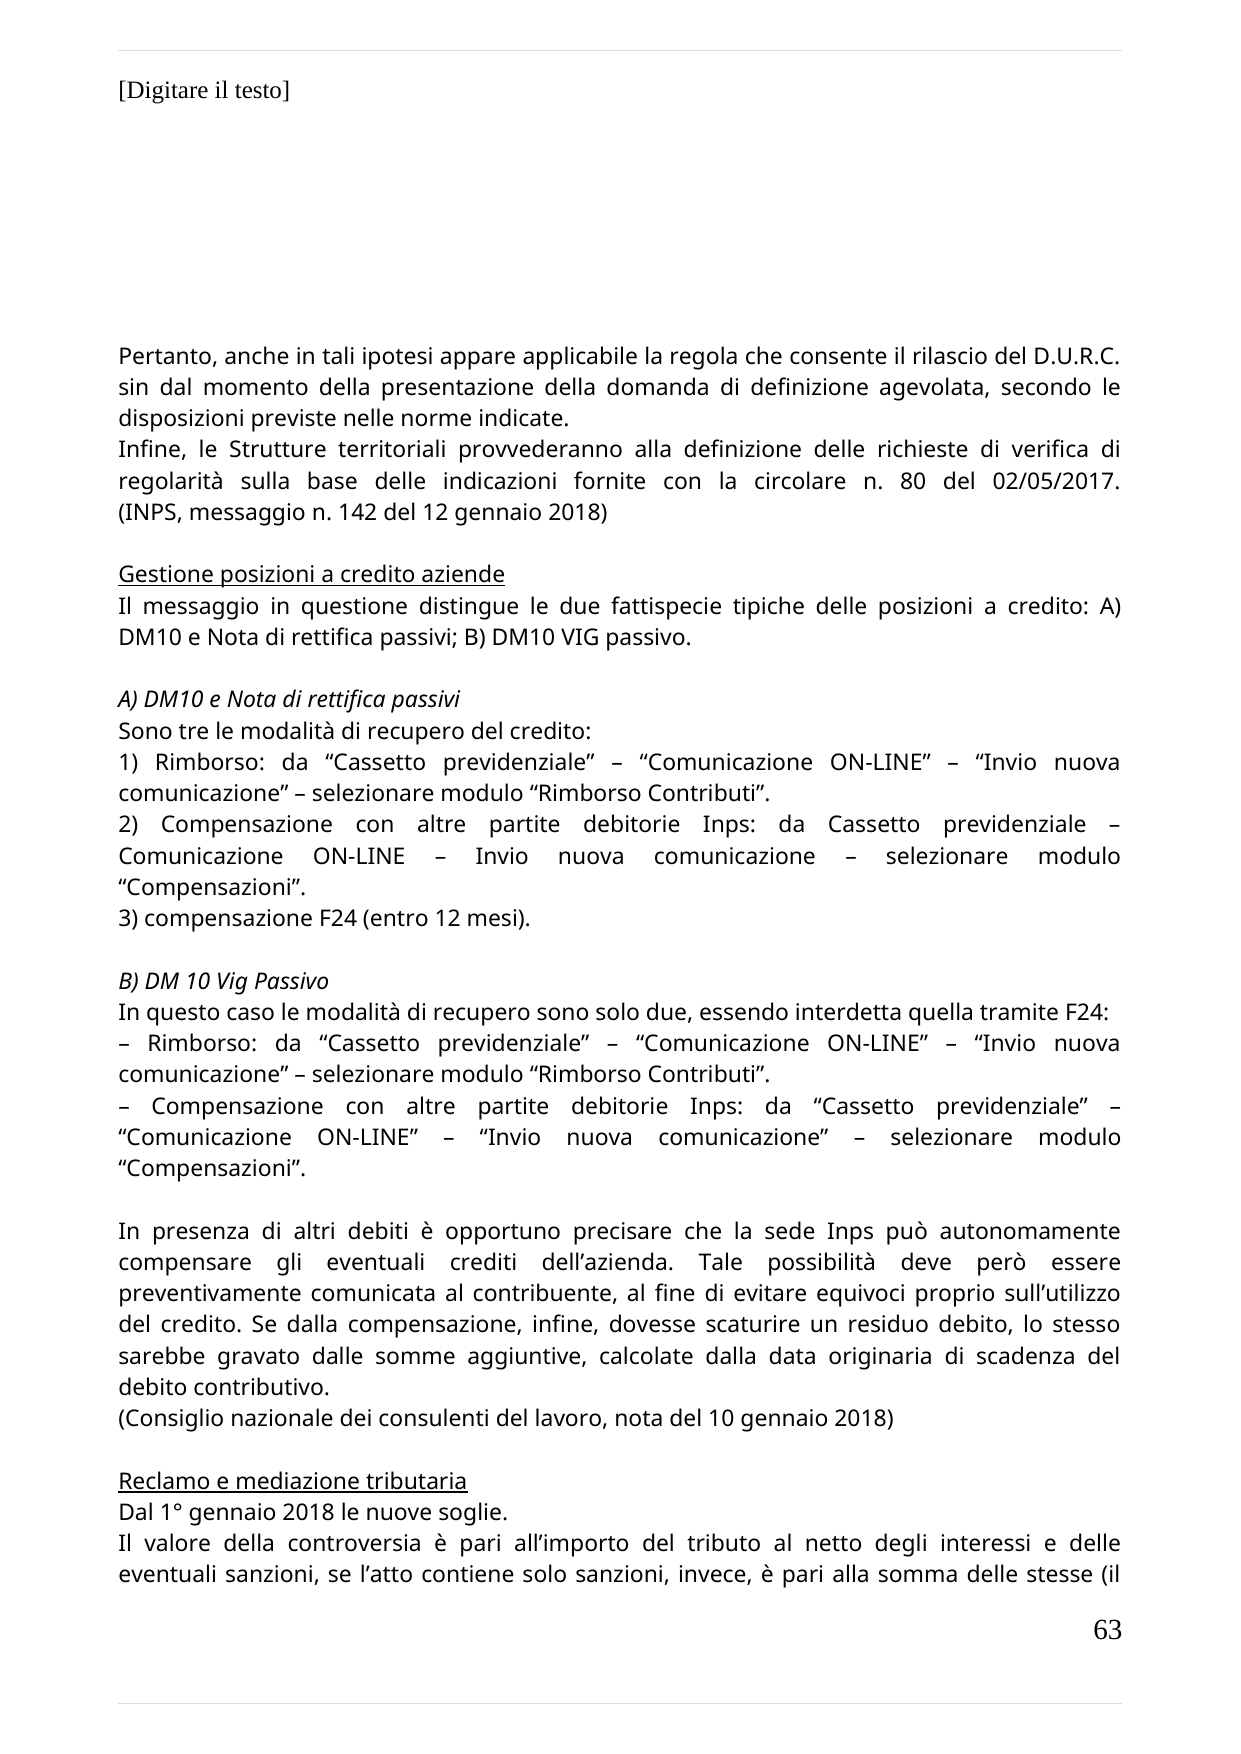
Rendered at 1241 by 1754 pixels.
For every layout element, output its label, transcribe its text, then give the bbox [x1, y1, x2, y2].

text Reclamo e mediazione tributaria [118, 1465, 1122, 1496]
text (Consiglio nazionale dei consulenti del lavoro, nota del 10 gennaio 2018) [118, 1402, 1122, 1433]
text Sono tre le modalità di recupero del credito: [118, 715, 1122, 746]
text 2) Compensazione con altre partite debitorie Inps: da Cassetto previdenziale – Comunicazione ON-LINE – Invio nuova comunicazione – selezionare modulo “Compensazioni”. [118, 808, 1122, 902]
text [118, 1527, 1122, 1590]
text – Rimborso: da “Cassetto previdenziale” – “Comunicazione ON-LINE” – “Invio nuova comunicazione” – selezionare modulo “Rimborso Contributi”. [118, 1027, 1122, 1090]
text B) DM 10 Vig Passivo [118, 965, 1122, 996]
text 3) compensazione F24 (entro 12 mesi). [118, 902, 1122, 933]
text – Compensazione con altre partite debitorie Inps: da “Cassetto previdenziale” – “Comunicazione ON-LINE” – “Invio nuova comunicazione” – selezionare modulo “Compensazioni”. [118, 1090, 1122, 1183]
text Infine, le Strutture territoriali provvederanno alla definizione delle richieste di verifica di regolarità sulla base delle indicazioni fornite con la circolare n. 80 del 02/05/2017. (INPS, messaggio n. 142 del 12 gennaio 2018) [118, 433, 1122, 527]
text Il messaggio in questione distingue le due fattispecie tipiche delle posizioni a credito: A) DM10 e Nota di rettifica passivi; B) DM10 VIG passivo. [118, 590, 1122, 652]
text Pertanto, anche in tali ipotesi appare applicabile la regola che consente il rilascio del D.U.R.C. sin dal momento della presentazione della domanda di definizione agevolata, secondo le disposizioni previste nelle norme indicate. [118, 340, 1122, 433]
text 1) Rimborso: da “Cassetto previdenziale” – “Comunicazione ON-LINE” – “Invio nuova comunicazione” – selezionare modulo “Rimborso Contributi”. [118, 746, 1122, 808]
text A) DM10 e Nota di rettifica passivi [118, 683, 1122, 715]
text Gestione posizioni a credito aziende [118, 558, 1122, 590]
text In presenza di altri debiti è opportuno precisare che la sede Inps può autonomamente compensare gli eventuali crediti dell’azienda. Tale possibilità deve però essere preventivamente comunicata al contribuente, al fine di evitare equivoci proprio sull’utilizzo del credito. Se dalla compensazione, infine, dovesse scaturire un residuo debito, lo stesso sarebbe gravato dalle somme aggiuntive, calcolate dalla data originaria di scadenza del debito contributivo. [118, 1215, 1122, 1402]
text In questo caso le modalità di recupero sono solo due, essendo interdetta quella tramite F24: [118, 996, 1122, 1027]
text Dal 1° gennaio 2018 le nuove soglie. [118, 1496, 1122, 1527]
